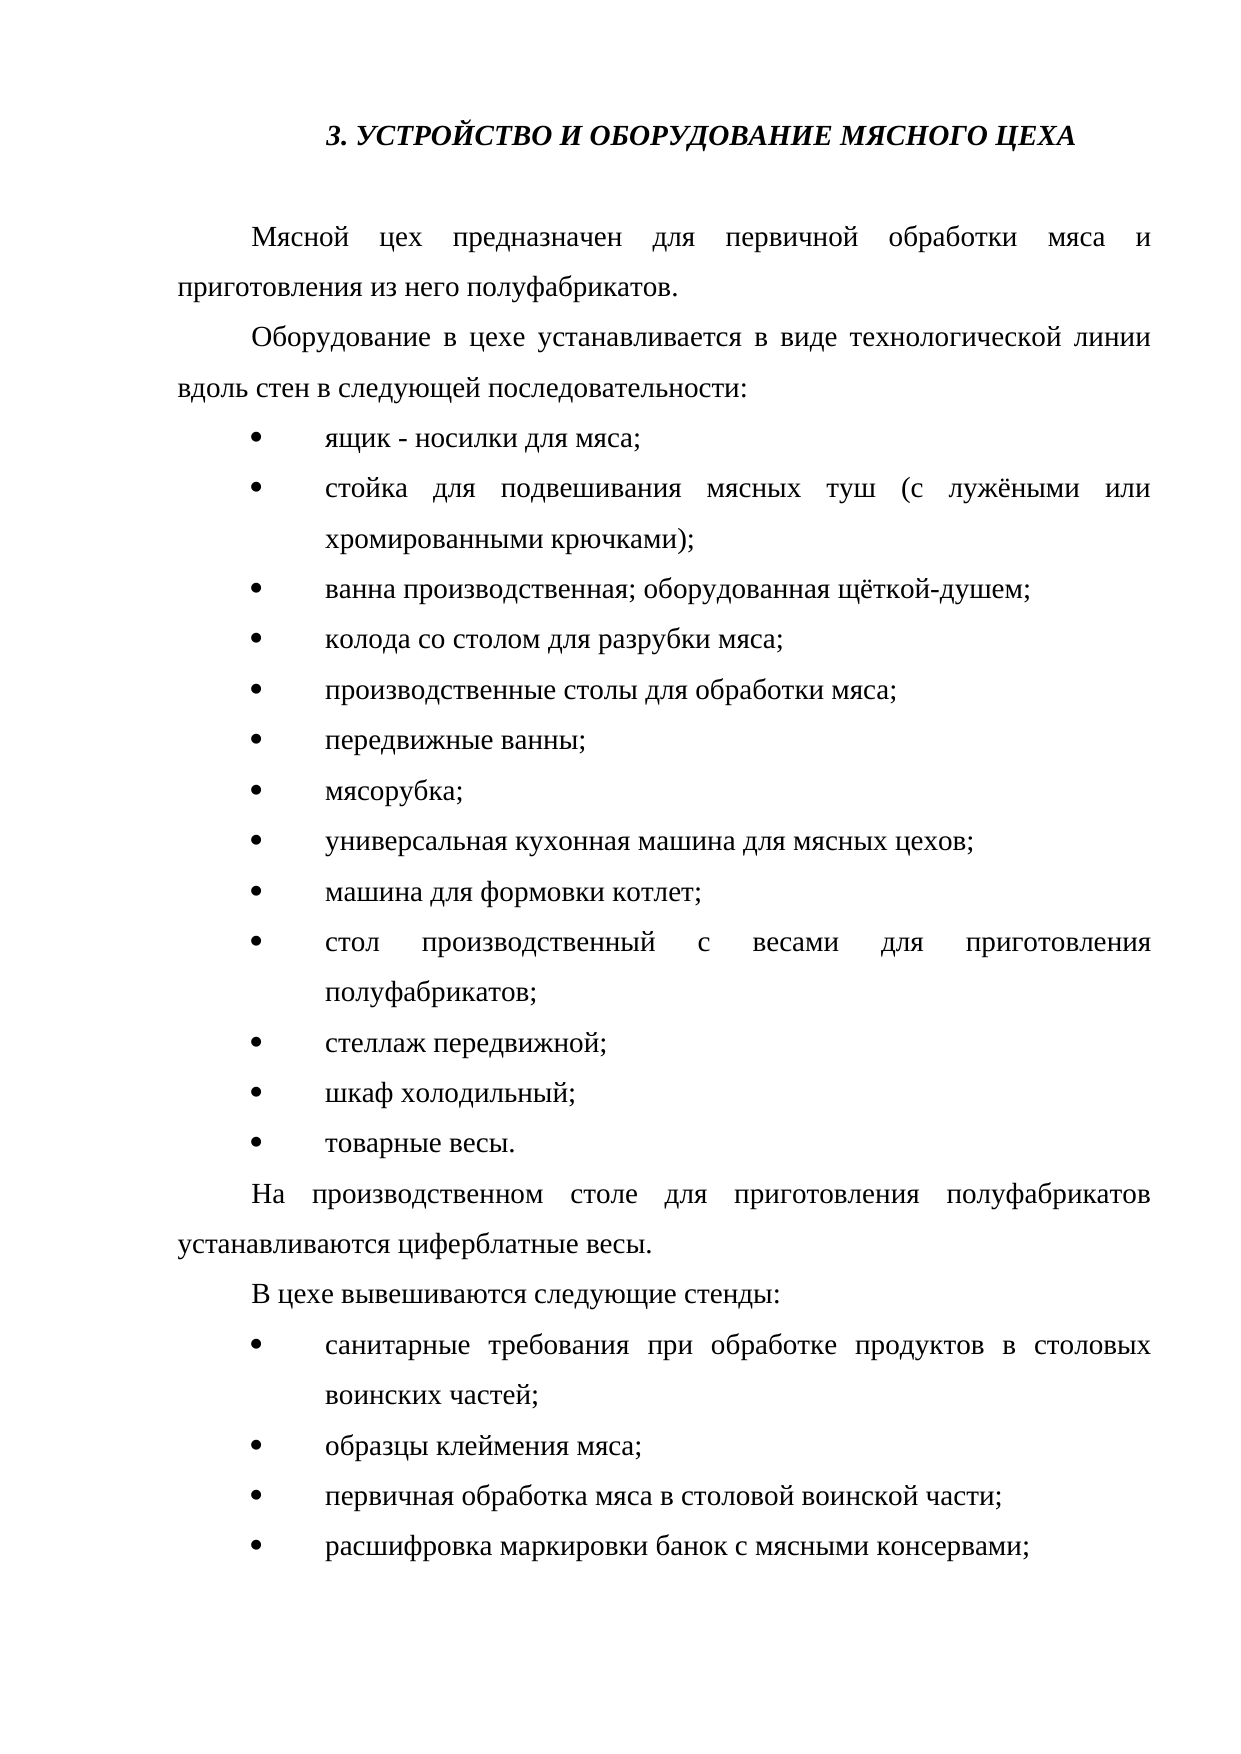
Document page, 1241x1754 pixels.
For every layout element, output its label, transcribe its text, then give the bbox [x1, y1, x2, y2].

list производственные столы для обработки мяса; [251, 672, 1152, 706]
list машина для формовки котлет; [251, 874, 1152, 907]
list ванна производственная; оборудованная щёткой-душем; [251, 571, 1152, 605]
text В цехе вывешиваются следующие стенды: [177, 1277, 1152, 1310]
list стеллаж передвижной; [251, 1025, 1152, 1058]
list расшифровка маркировки банок с мясными консервами; [251, 1528, 1152, 1562]
list первичная обработка мяса в столовой воинской части; [251, 1478, 1152, 1512]
list товарные весы. [251, 1126, 1152, 1159]
list стойка для подвешивания мясных туш (с лужёными или хромированными крючками); [251, 470, 1152, 554]
list образцы клеймения мяса; [251, 1428, 1152, 1461]
text Мясной цех предназначен для первичной обработки мяса и приготовления из него полуфабрикатов. [177, 219, 1152, 303]
list передвижные ванны; [251, 722, 1152, 756]
list стол производственный с весами для приготовления полуфабрикатов; [251, 924, 1152, 1008]
text Оборудование в цехе устанавливается в виде технологической линии вдоль стен в следующей последовательности: [177, 319, 1152, 403]
list универсальная кухонная машина для мясных цехов; [251, 823, 1152, 857]
list мясорубка; [251, 773, 1152, 806]
subtitle 3. УСТРОЙСТВО И ОБОРУДОВАНИЕ МЯСНОГО ЦЕХА [177, 118, 1152, 152]
list ящик - носилки для мяса; [251, 420, 1152, 454]
list колода со столом для разрубки мяса; [251, 622, 1152, 655]
text На производственном столе для приготовления полуфабрикатов устанавливаются циферблатные весы. [177, 1176, 1152, 1260]
list санитарные требования при обработке продуктов в столовых воинских частей; [251, 1327, 1152, 1411]
list шкаф холодильный; [251, 1075, 1152, 1109]
